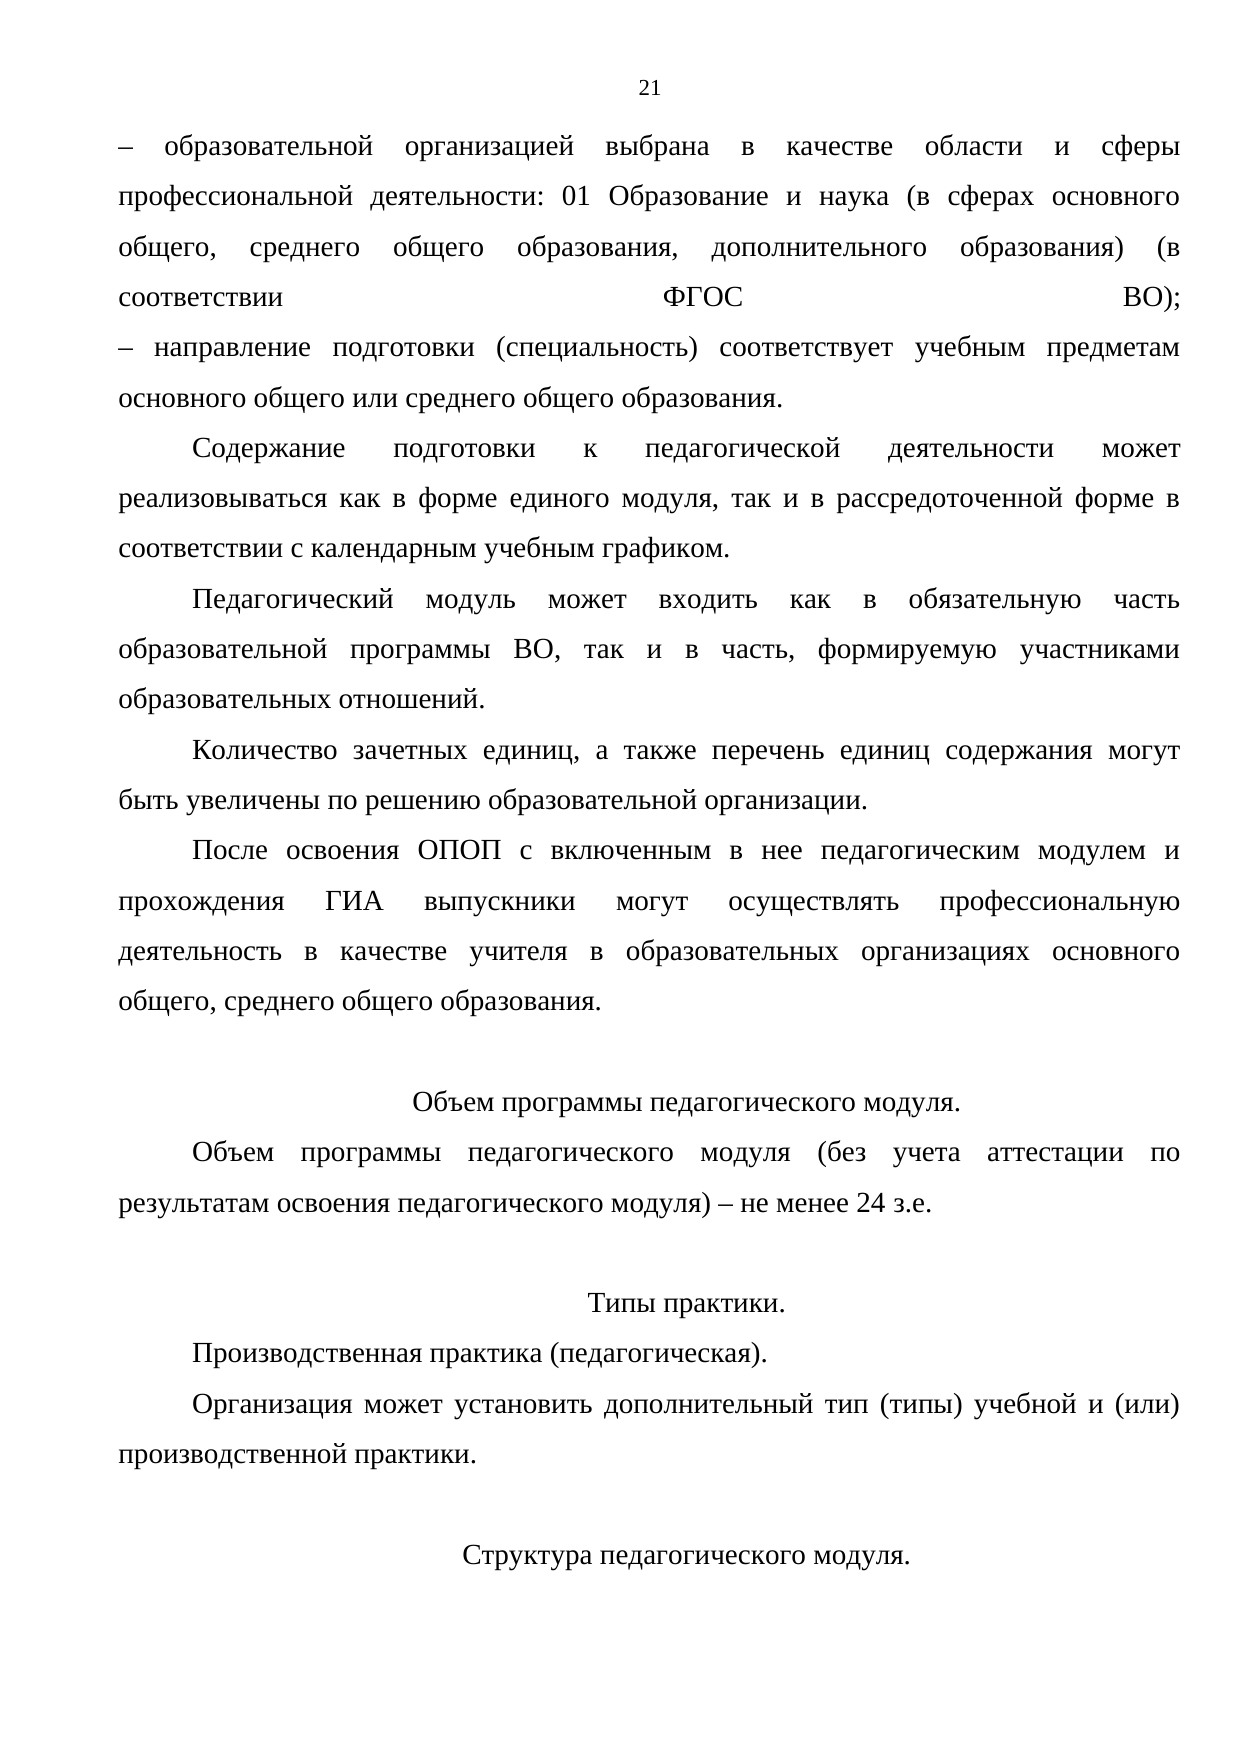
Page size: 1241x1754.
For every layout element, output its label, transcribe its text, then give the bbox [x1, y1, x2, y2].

text Педагогический модуль может входить как в обязательную часть образовательной программы ВО, так и в часть, формируемую участниками образовательных отношений. [118, 581, 1181, 715]
text Организация может установить дополнительный тип (типы) учебной и (или) производственной практики. [118, 1386, 1181, 1470]
text – образовательной организацией выбрана в качестве области и сферы профессиональной деятельности: 01 Образование и наука (в сферах основного общего, среднего общего образования, дополнительного образования) (в соответствии ФГОС ВО); – направление подготовки (специальность) соответствует учебным предметам основного общего или среднего общего образования. [118, 128, 1181, 413]
text Объем программы педагогического модуля (без учета аттестации по результатам освоения педагогического модуля) – не менее 24 з.е. [118, 1134, 1181, 1218]
text Производственная практика (педагогическая). [118, 1336, 1181, 1369]
text Количество зачетных единиц, а также перечень единиц содержания могут быть увеличены по решению образовательной организации. [118, 732, 1181, 816]
text После освоения ОПОП с включенным в нее педагогическим модулем и прохождения ГИА выпускники могут осуществлять профессиональную деятельность в качестве учителя в образовательных организациях основного общего, среднего общего образования. [118, 832, 1181, 1017]
text Структура педагогического модуля. [118, 1537, 1181, 1570]
text Содержание подготовки к педагогической деятельности может реализовываться как в форме единого модуля, так и в рассредоточенной форме в соответствии с календарным учебным графиком. [118, 430, 1181, 564]
text Типы практики. [118, 1285, 1181, 1319]
text Объем программы педагогического модуля. [118, 1084, 1181, 1118]
